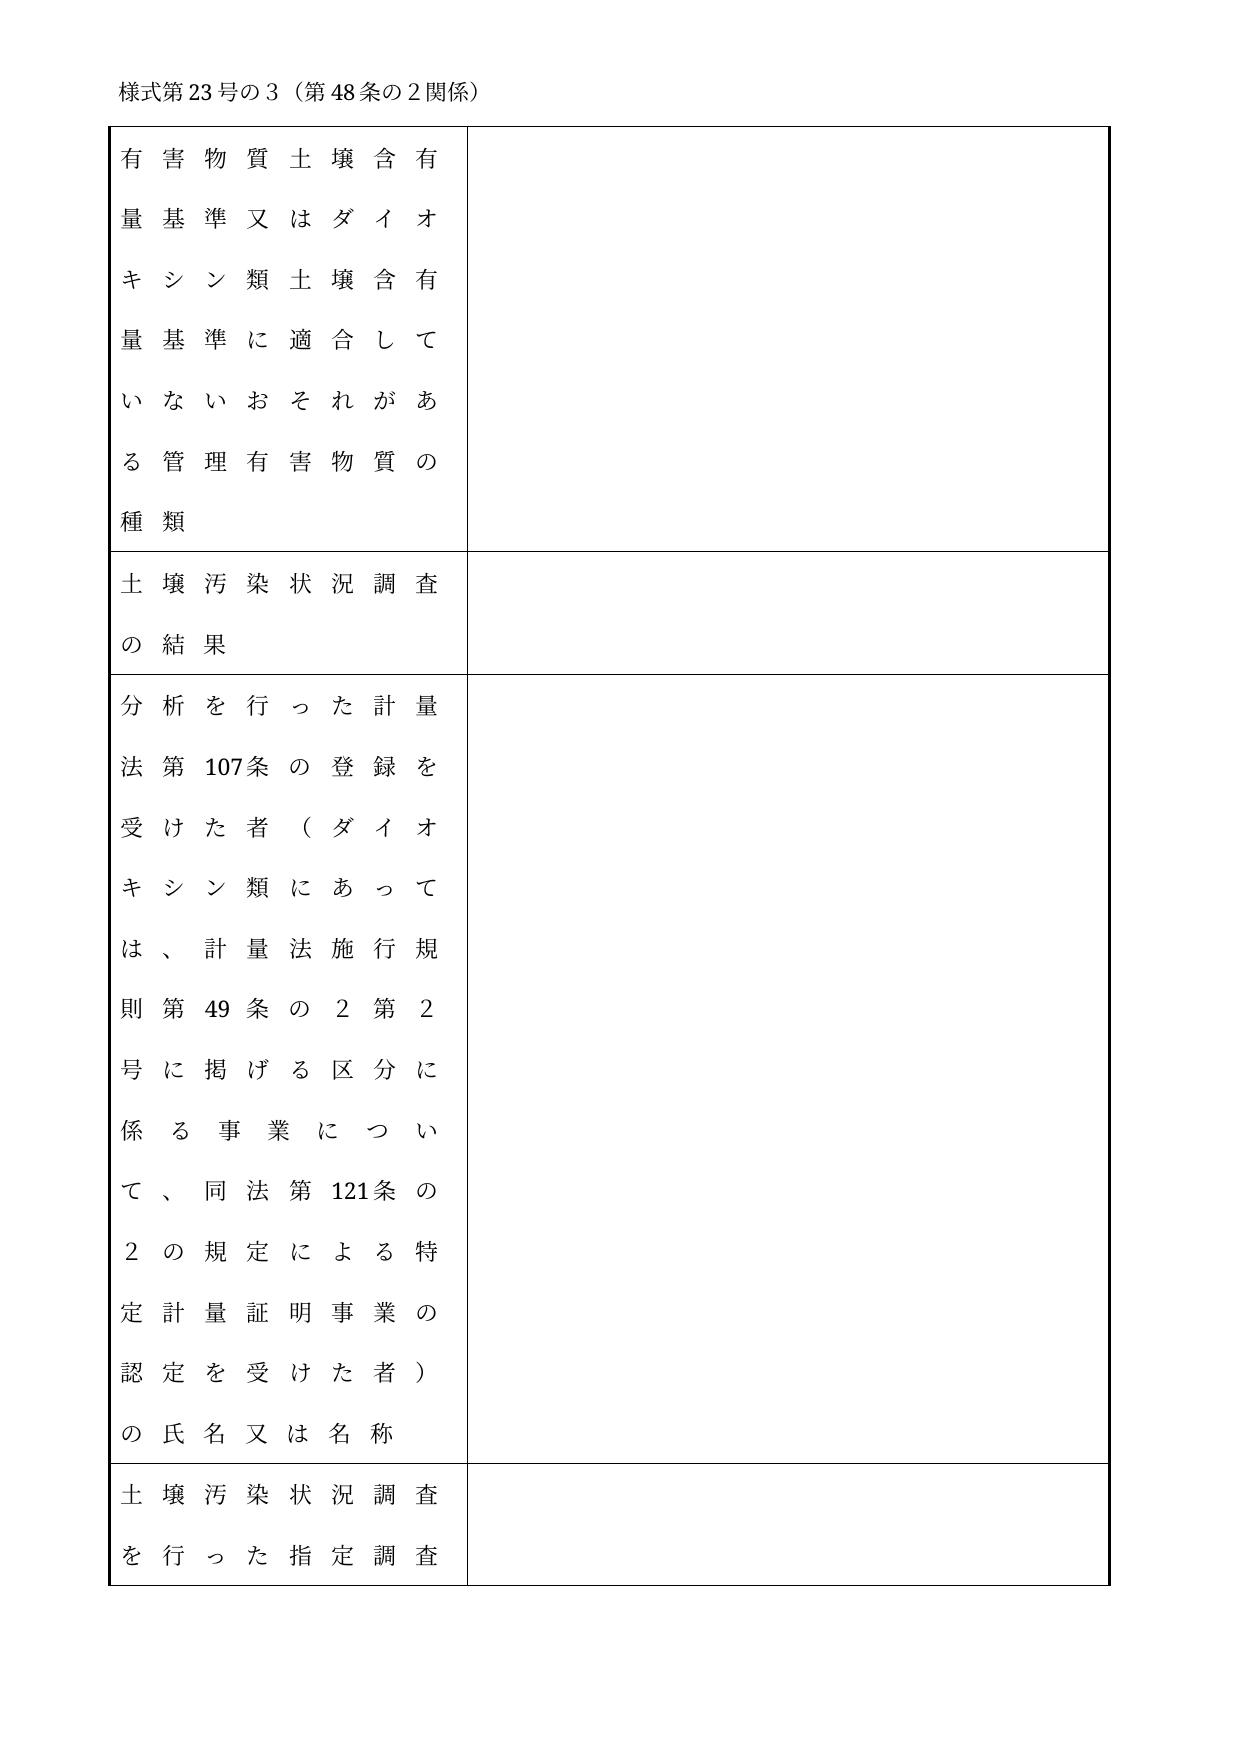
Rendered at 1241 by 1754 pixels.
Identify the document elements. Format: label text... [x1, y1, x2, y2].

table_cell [111, 1464, 467, 1585]
table_cell [468, 675, 1108, 1463]
table_cell 分析を行った計量法第107条の登録を受けた者（ダイオキシン類にあっては、計量法施行規則第49条の２第２号に掲げる区分に係る事業について、同法第121条の２の規定による特定計量証明事業の認定を受けた者）の氏名又は名称 [111, 675, 467, 1463]
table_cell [111, 127, 467, 551]
table_cell [468, 127, 1108, 551]
table_cell 土壌汚染状況調査の結果 [111, 552, 467, 673]
table_cell [468, 552, 1108, 673]
table_cell [468, 1464, 1108, 1585]
